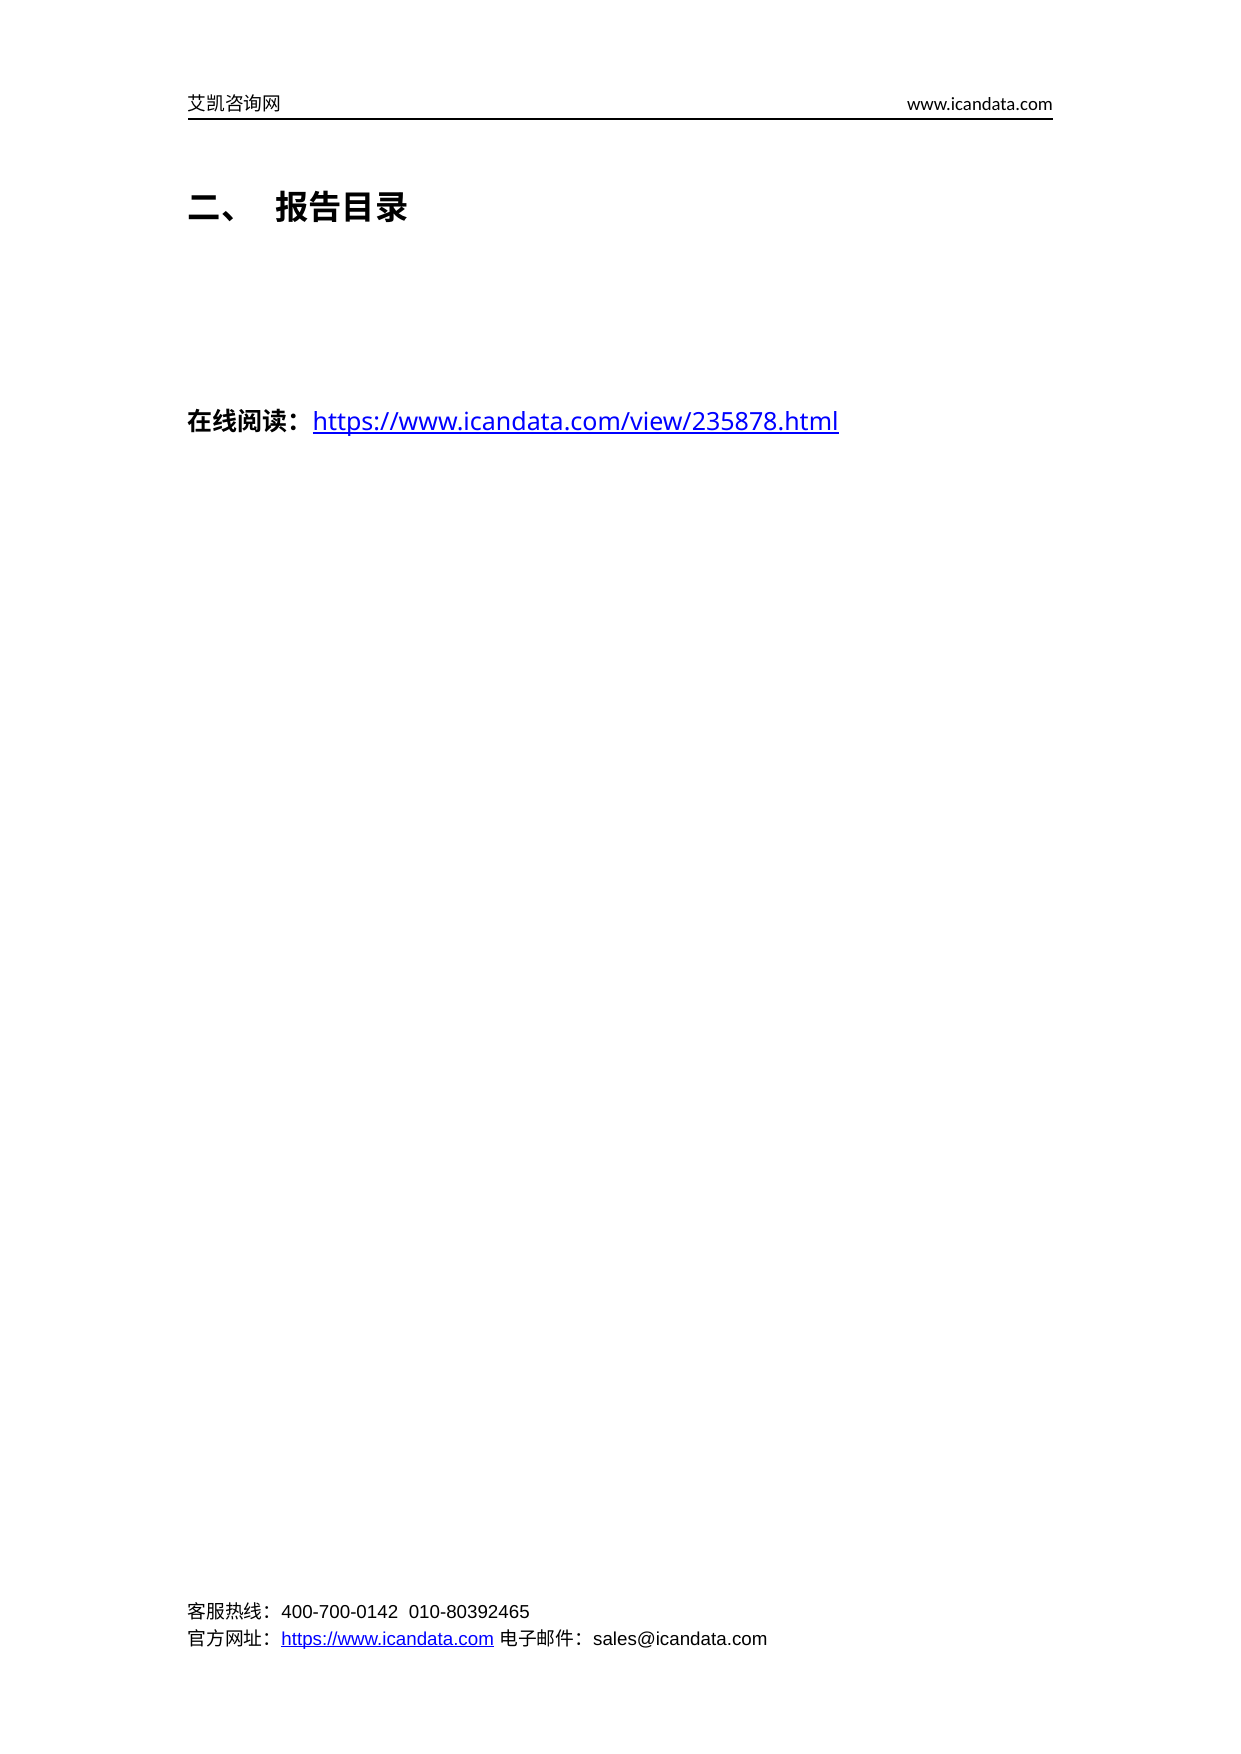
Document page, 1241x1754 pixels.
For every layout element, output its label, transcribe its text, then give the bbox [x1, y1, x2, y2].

text 在线阅读：https://www.icandata.com/view/235878.html [187, 387, 1053, 452]
subtitle 报告目录 [187, 172, 1053, 237]
